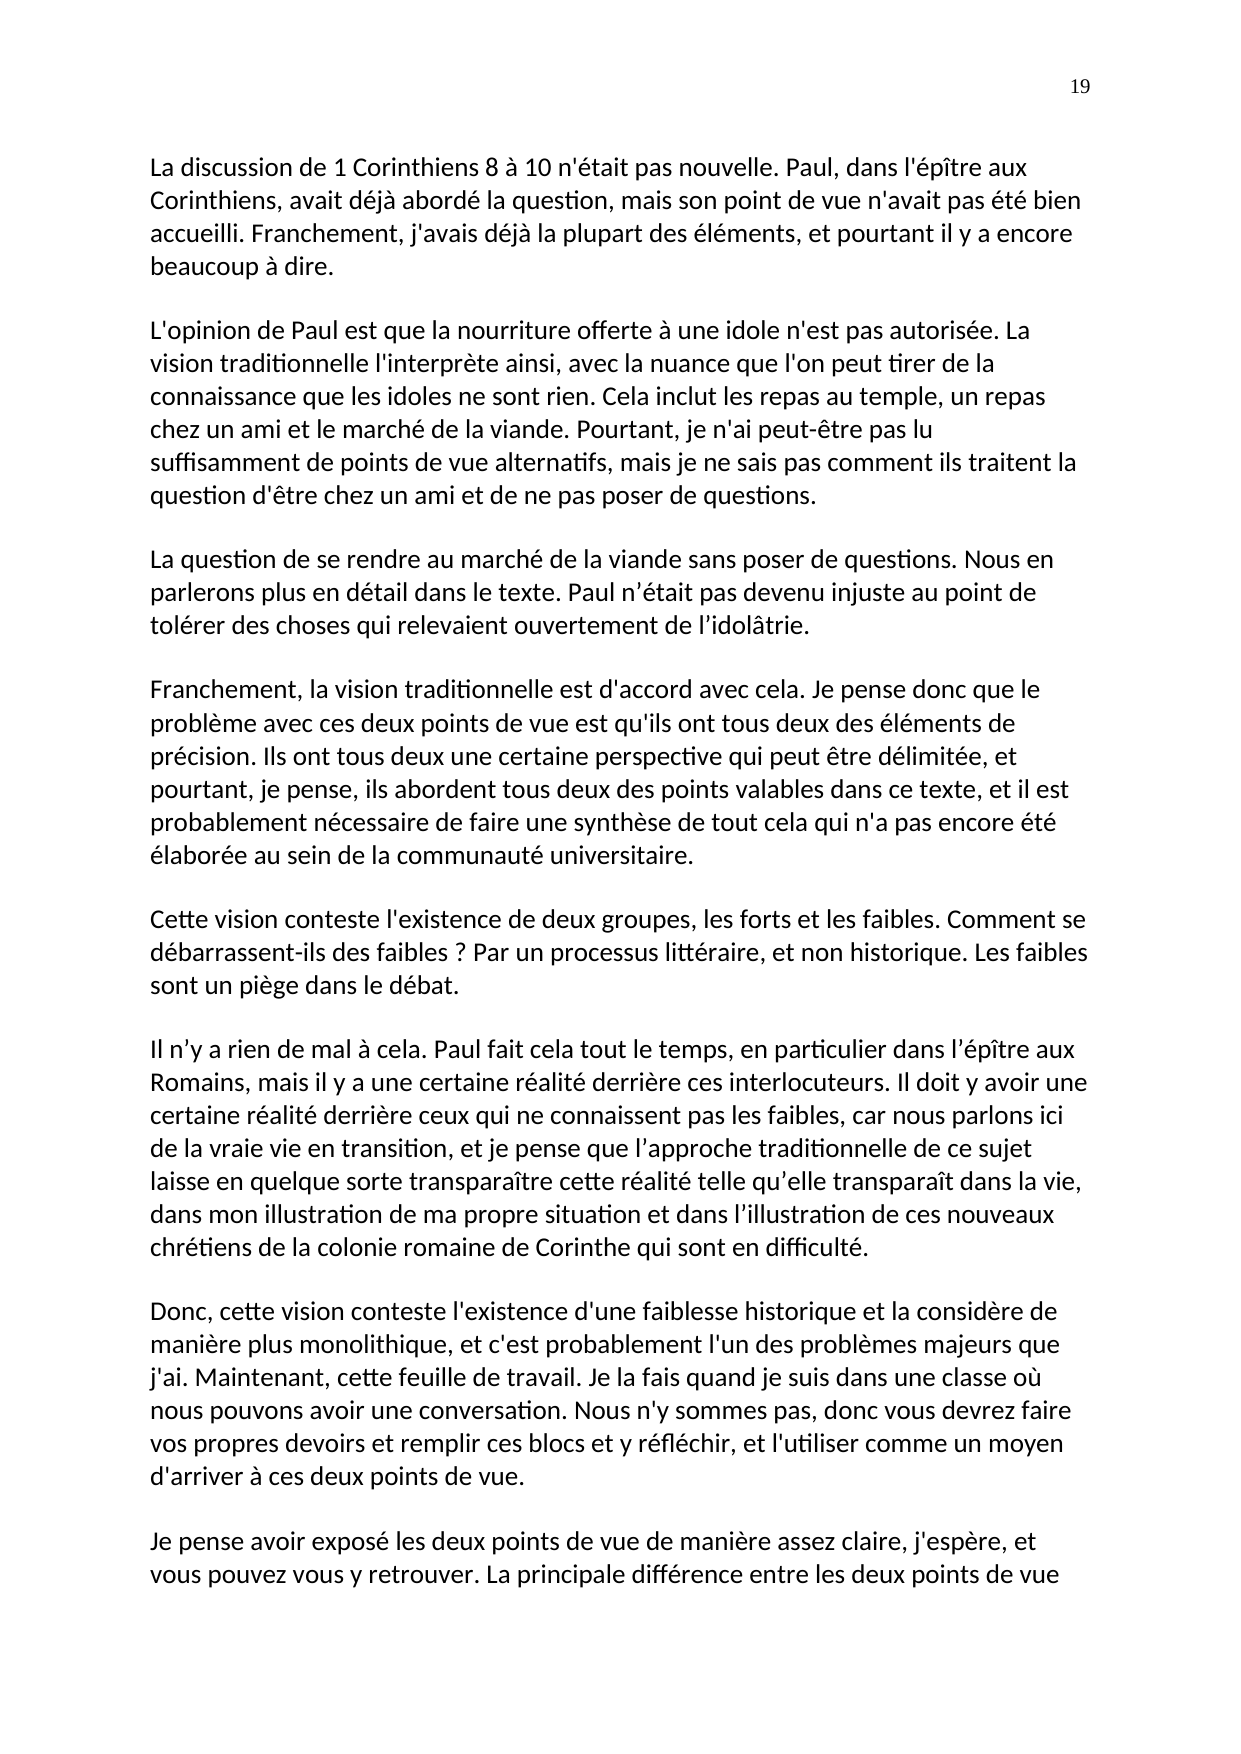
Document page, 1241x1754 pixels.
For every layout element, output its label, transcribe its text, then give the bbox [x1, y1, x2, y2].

text Franchement, la vision traditionnelle est d'accord avec cela. Je pense donc que le problème avec ces deux points de vue est qu'ils ont tous deux des éléments de précision. Ils ont tous deux une certaine perspective qui peut être délimitée, et pourtant, je pense, ils abordent tous deux des points valables dans ce texte, et il est probablement nécessaire de faire une synthèse de tout cela qui n'a pas encore été élaborée au sein de la communauté universitaire. [150, 673, 1090, 871]
text Cette vision conteste l'existence de deux groupes, les forts et les faibles. Comment se débarrassent-ils des faibles ? Par un processus littéraire, et non historique. Les faibles sont un piège dans le débat. [150, 902, 1090, 1001]
text La discussion de 1 Corinthiens 8 à 10 n'était pas nouvelle. Paul, dans l'épître aux Corinthiens, avait déjà abordé la question, mais son point de vue n'avait pas été bien accueilli. Franchement, j'avais déjà la plupart des éléments, et pourtant il y a encore beaucoup à dire. [150, 150, 1090, 282]
text Il n’y a rien de mal à cela. Paul fait cela tout le temps, en particulier dans l’épître aux Romains, mais il y a une certaine réalité derrière ces interlocuteurs. Il doit y avoir une certaine réalité derrière ceux qui ne connaissent pas les faibles, car nous parlons ici de la vraie vie en transition, et je pense que l’approche traditionnelle de ce sujet laisse en quelque sorte transparaître cette réalité telle qu’elle transparaît dans la vie, dans mon illustration de ma propre situation et dans l’illustration de ces nouveaux chrétiens de la colonie romaine de Corinthe qui sont en difficulté. [150, 1032, 1090, 1263]
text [150, 1524, 1090, 1590]
text L'opinion de Paul est que la nourriture offerte à une idole n'est pas autorisée. La vision traditionnelle l'interprète ainsi, avec la nuance que l'on peut tirer de la connaissance que les idoles ne sont rien. Cela inclut les repas au temple, un repas chez un ami et le marché de la viande. Pourtant, je n'ai peut-être pas lu suffisamment de points de vue alternatifs, mais je ne sais pas comment ils traitent la question d'être chez un ami et de ne pas poser de questions. [150, 313, 1090, 511]
text Donc, cette vision conteste l'existence d'une faiblesse historique et la considère de manière plus monolithique, et c'est probablement l'un des problèmes majeurs que j'ai. Maintenant, cette feuille de travail. Je la fais quand je suis dans une classe où nous pouvons avoir une conversation. Nous n'y sommes pas, donc vous devrez faire vos propres devoirs et remplir ces blocs et y réfléchir, et l'utiliser comme un moyen d'arriver à ces deux points de vue. [150, 1294, 1090, 1493]
text La question de se rendre au marché de la viande sans poser de questions. Nous en parlerons plus en détail dans le texte. Paul n’était pas devenu injuste au point de tolérer des choses qui relevaient ouvertement de l’idolâtrie. [150, 542, 1090, 642]
